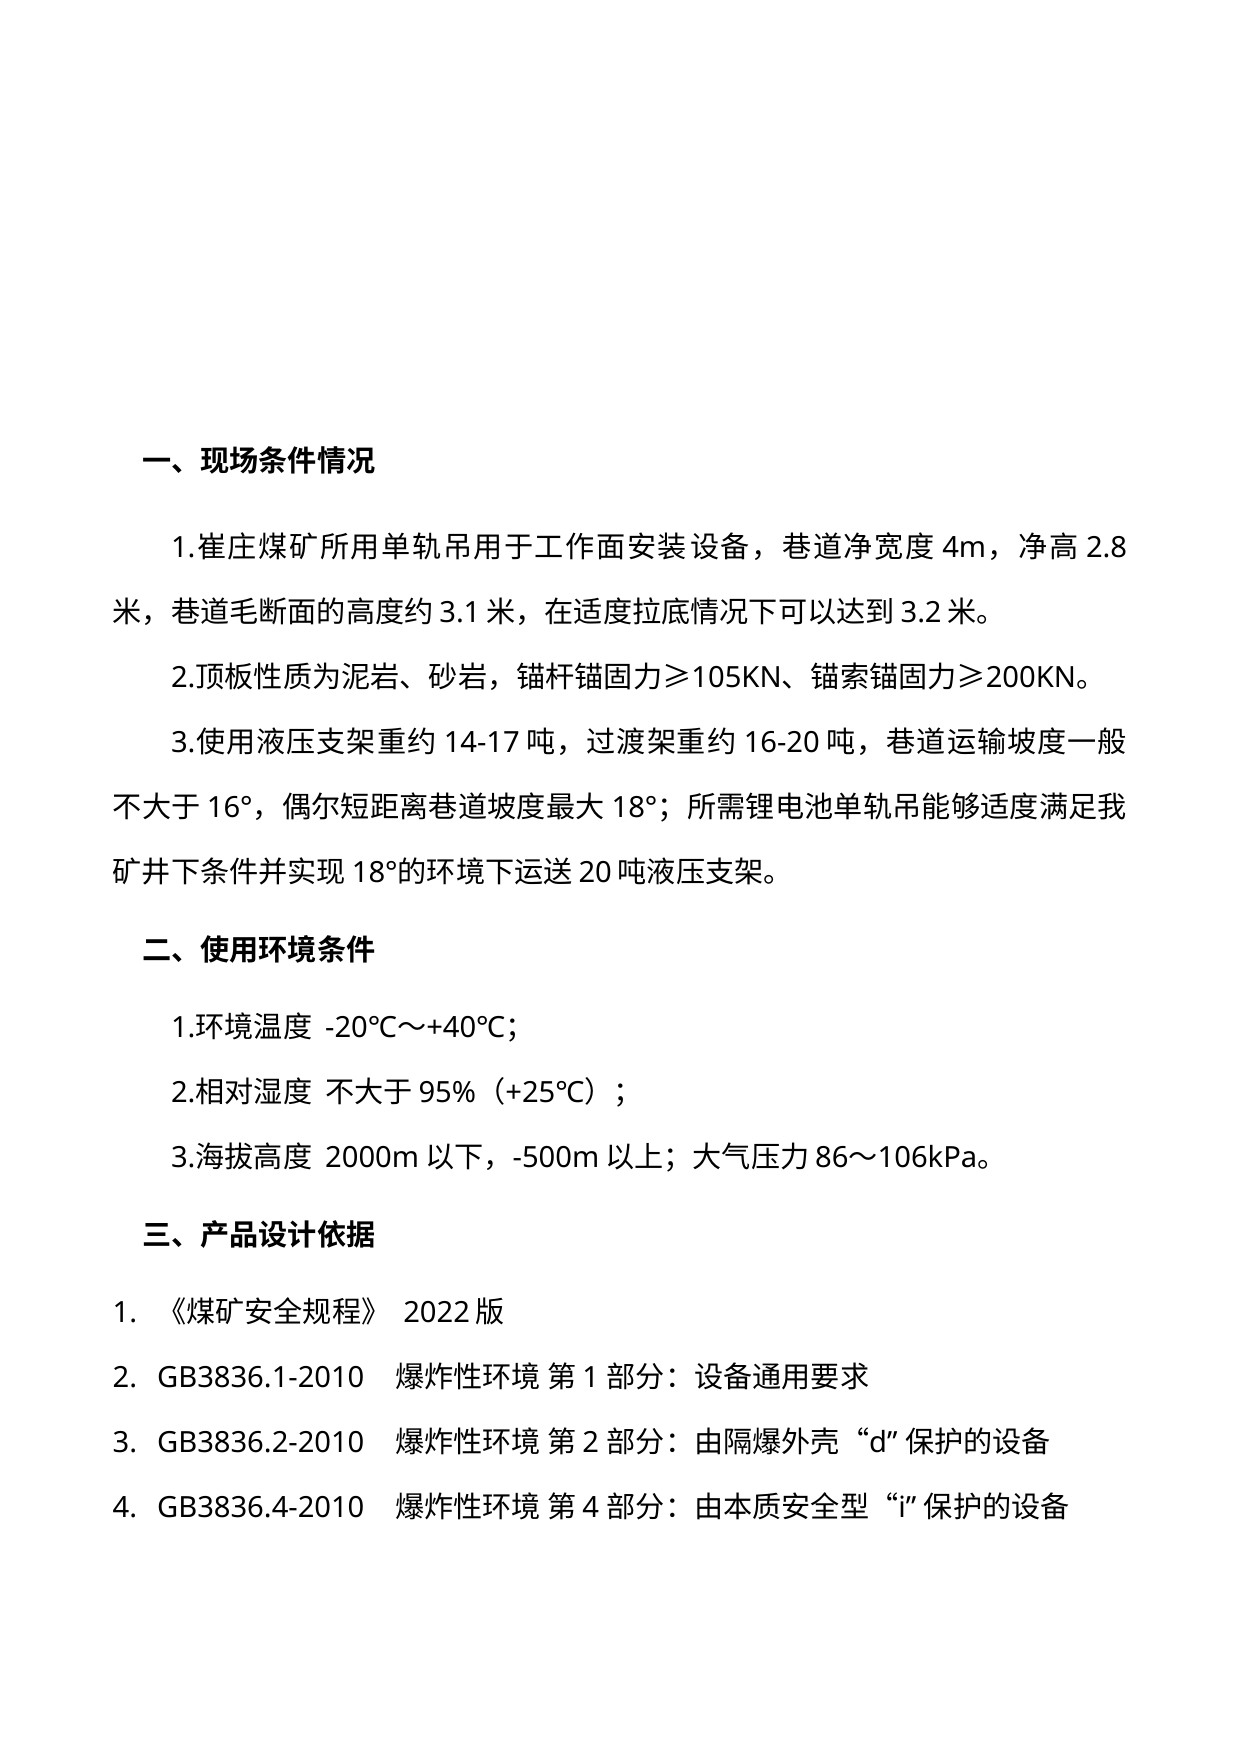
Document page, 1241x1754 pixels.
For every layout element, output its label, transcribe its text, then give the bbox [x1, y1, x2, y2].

list GB3836.2-2010 爆炸性环境 第2 部分：由隔爆外壳“d” 保护的设备 [112, 1407, 1128, 1472]
list GB3836.4-2010 爆炸性环境 第4 部分：由本质安全型“i” 保护的设备 [112, 1472, 1128, 1537]
text 二、使用环境条件 [112, 915, 1128, 980]
text 三、产品设计依据 [112, 1200, 1128, 1265]
text 3.使用液压支架重约14-17吨，过渡架重约16-20吨，巷道运输坡度一般不大于16°，偶尔短距离巷道坡度最大18°；所需锂电池单轨吊能够适度满足我矿井下条件并实现18°的环境下运送20吨液压支架。 [112, 707, 1128, 902]
text 1.崔庄煤矿所用单轨吊用于工作面安装设备，巷道净宽度4m，净高2.8米，巷道毛断面的高度约3.1米，在适度拉底情况下可以达到3.2米。 [112, 512, 1128, 642]
list 《煤矿安全规程》 2022版 [112, 1277, 1128, 1342]
list GB3836.1-2010 爆炸性环境 第1 部分：设备通用要求 [112, 1342, 1128, 1407]
text 2.顶板性质为泥岩、砂岩，锚杆锚固力≥105KN、锚索锚固力≥200KN。 [112, 642, 1128, 707]
text 1.环境温度 -20℃～+40℃； [112, 992, 1128, 1057]
text 2.相对湿度 不大于95%（+25℃）； [112, 1057, 1128, 1122]
text 3.海拔高度 2000m以下，-500m以上；大气压力86～106kPa。 [112, 1122, 1128, 1187]
subtitle 一、现场条件情况 [112, 426, 1128, 491]
